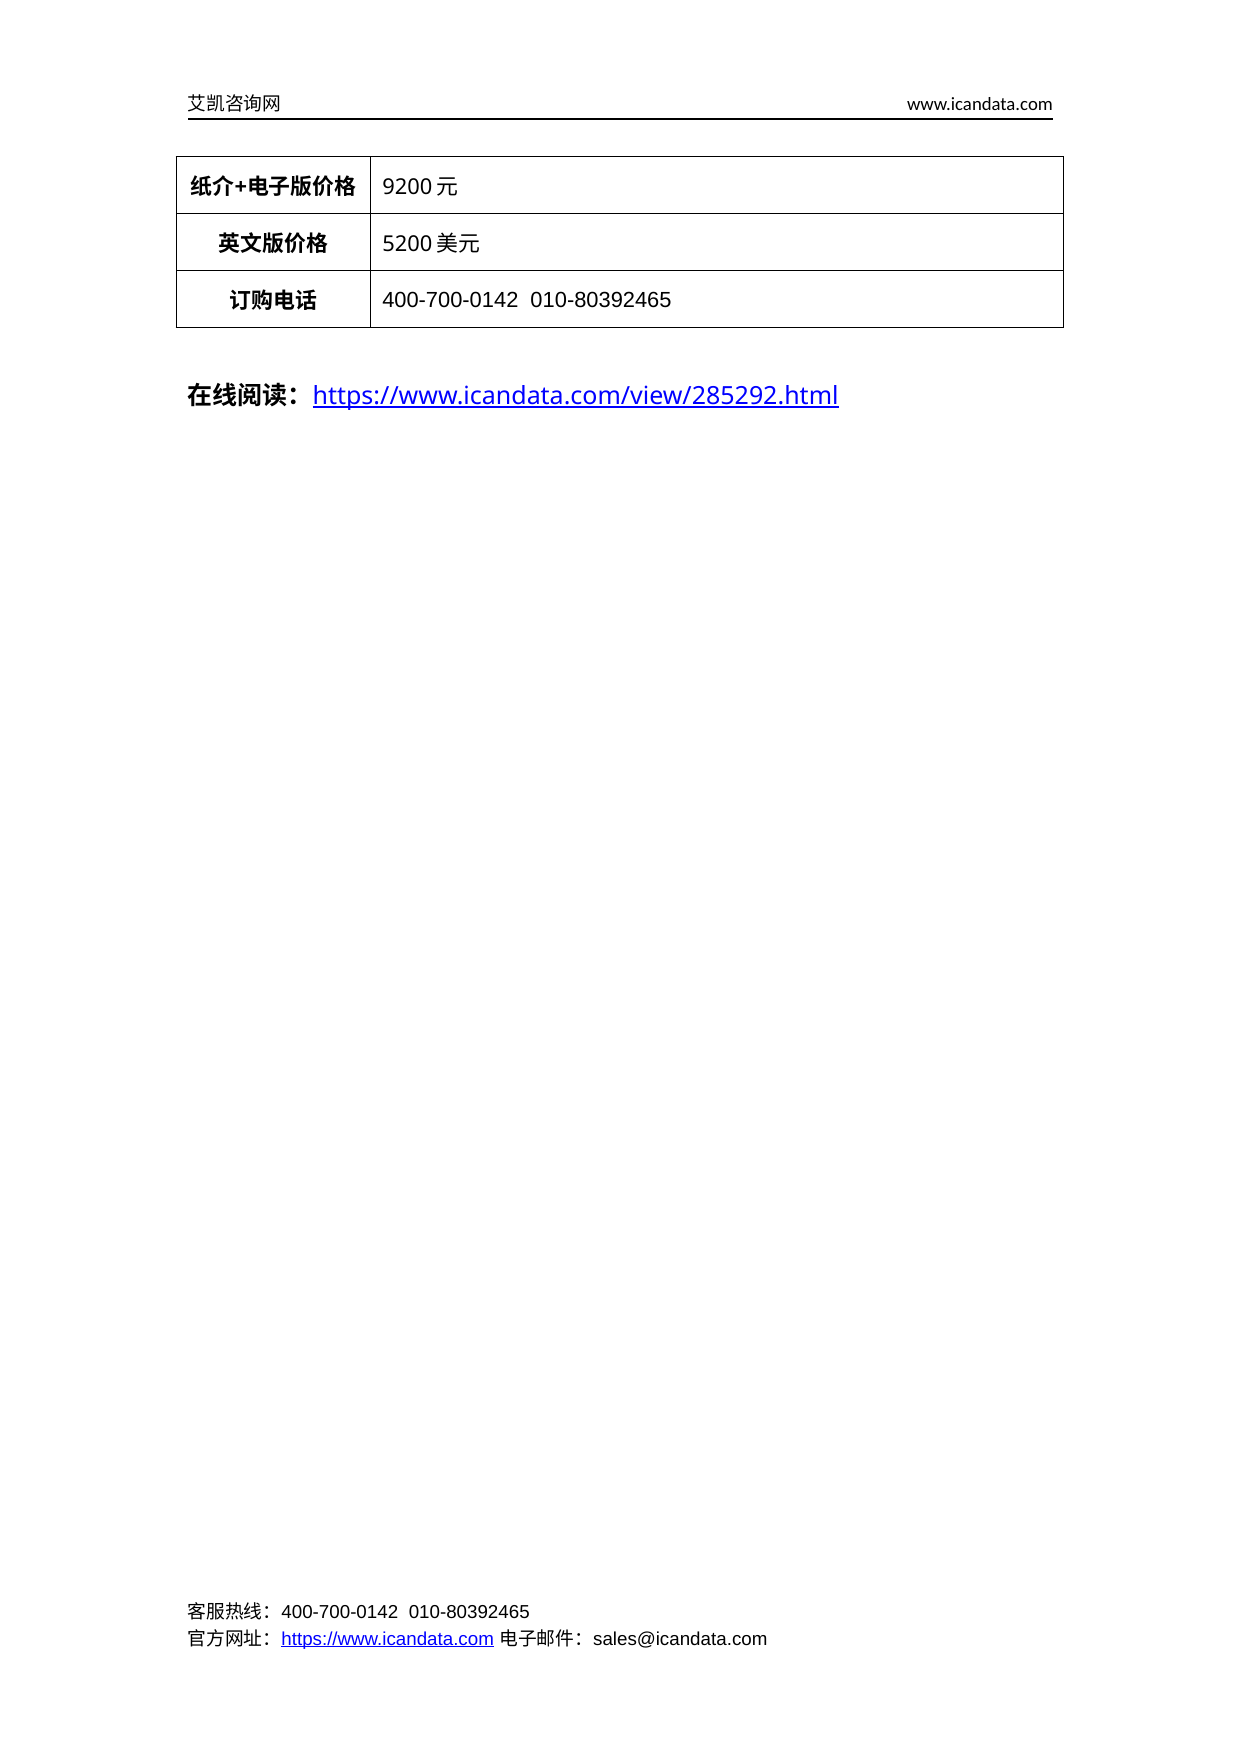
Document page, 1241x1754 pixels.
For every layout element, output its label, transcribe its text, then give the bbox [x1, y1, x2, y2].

table_cell 400-700-0142 010-80392465 [371, 271, 1063, 327]
table_cell 纸介+电子版价格 [177, 157, 370, 213]
table_cell 订购电话 [177, 271, 370, 327]
text 在线阅读：https://www.icandata.com/view/285292.html [187, 361, 1053, 426]
table_cell 5200美元 [371, 214, 1063, 270]
table_cell 9200元 [371, 157, 1063, 213]
table_cell 英文版价格 [177, 214, 370, 270]
